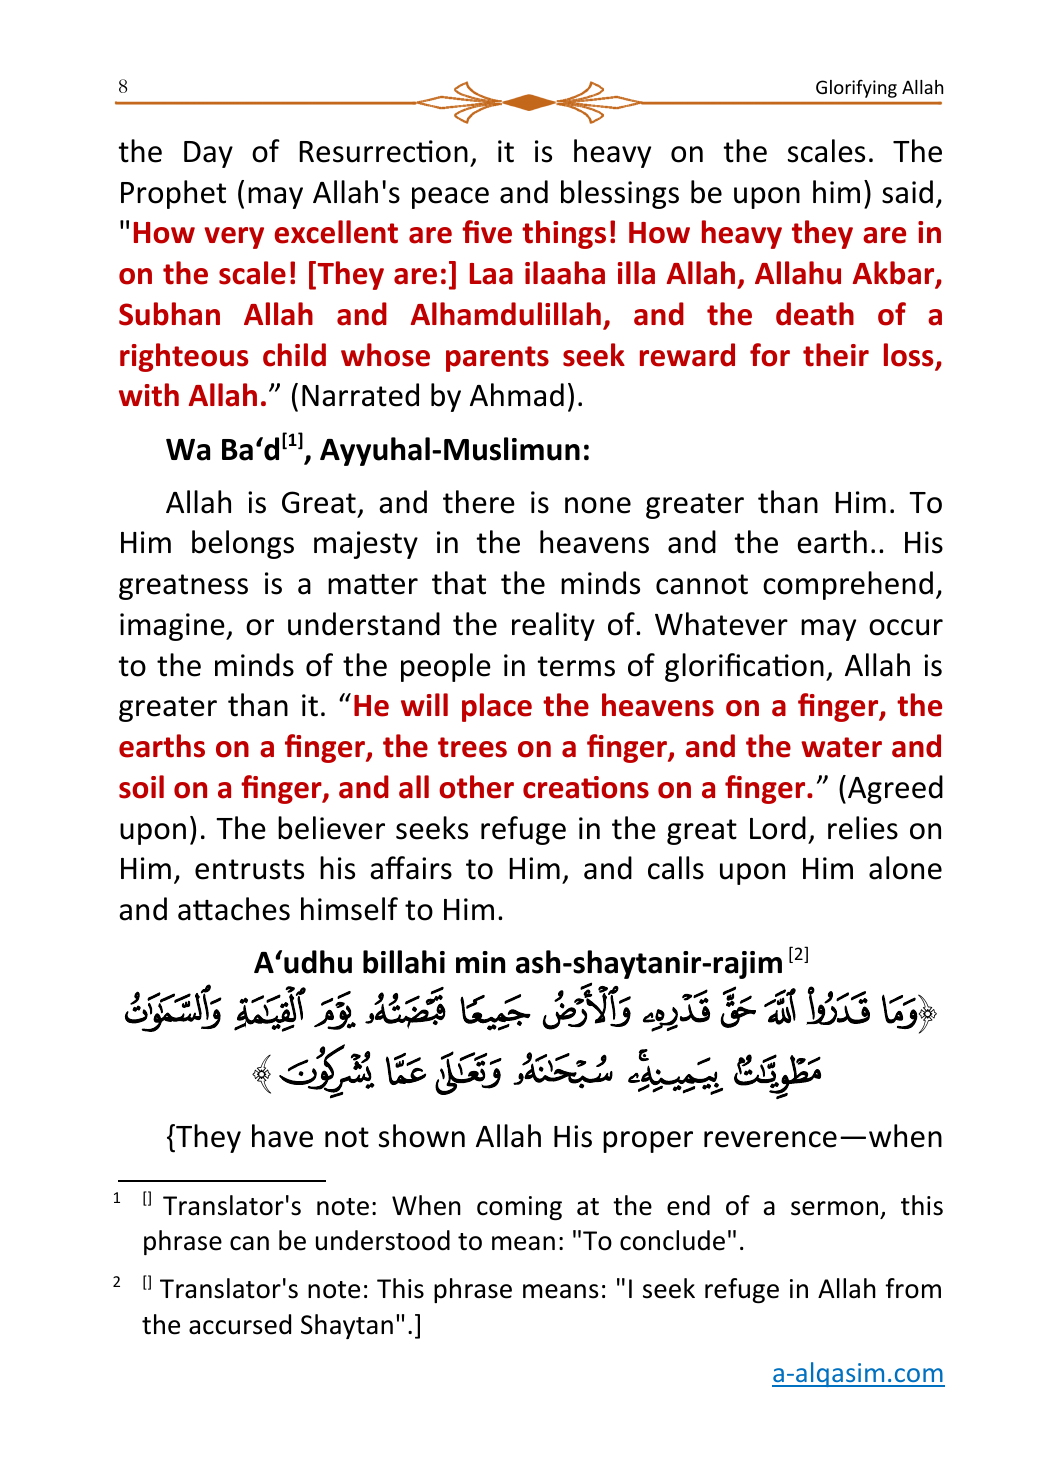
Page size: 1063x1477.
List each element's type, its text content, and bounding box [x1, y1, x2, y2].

text A‘udhu billahi min ash-shaytanir-rajim [] [118, 941, 945, 982]
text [118, 130, 945, 415]
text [118, 1114, 945, 1155]
text Allah is Great, and there is none greater than Him. To Him belongs majesty in the heavens and the earth.. His greatness is a matter that the minds cannot comprehend, imagine, or understand the reality of. Whatever may occur to the minds of the people in terms of glorification, Allah is greater than it. “He will place the heavens on a finger, the earths on a finger, the trees on a finger, and the water and soil on a finger, and all other creations on a finger.” (Agreed upon). The believer seeks refuge in the great Lord, relies on Him, entrusts his affairs to Him, and calls upon Him alone and attaches himself to Him. [118, 481, 945, 929]
text {ﲵ ﲶ ﲷ ﲸ ﲹ ﲺ ﲻ ﲼ ﲽ ﲾ ﲿ ﳀ ﳁﳂ ﳃ ﳄ ﳅ ﳆ} [118, 982, 945, 1102]
text Wa Ba‘d[], Ayyuhal-Muslimun: [118, 428, 945, 468]
